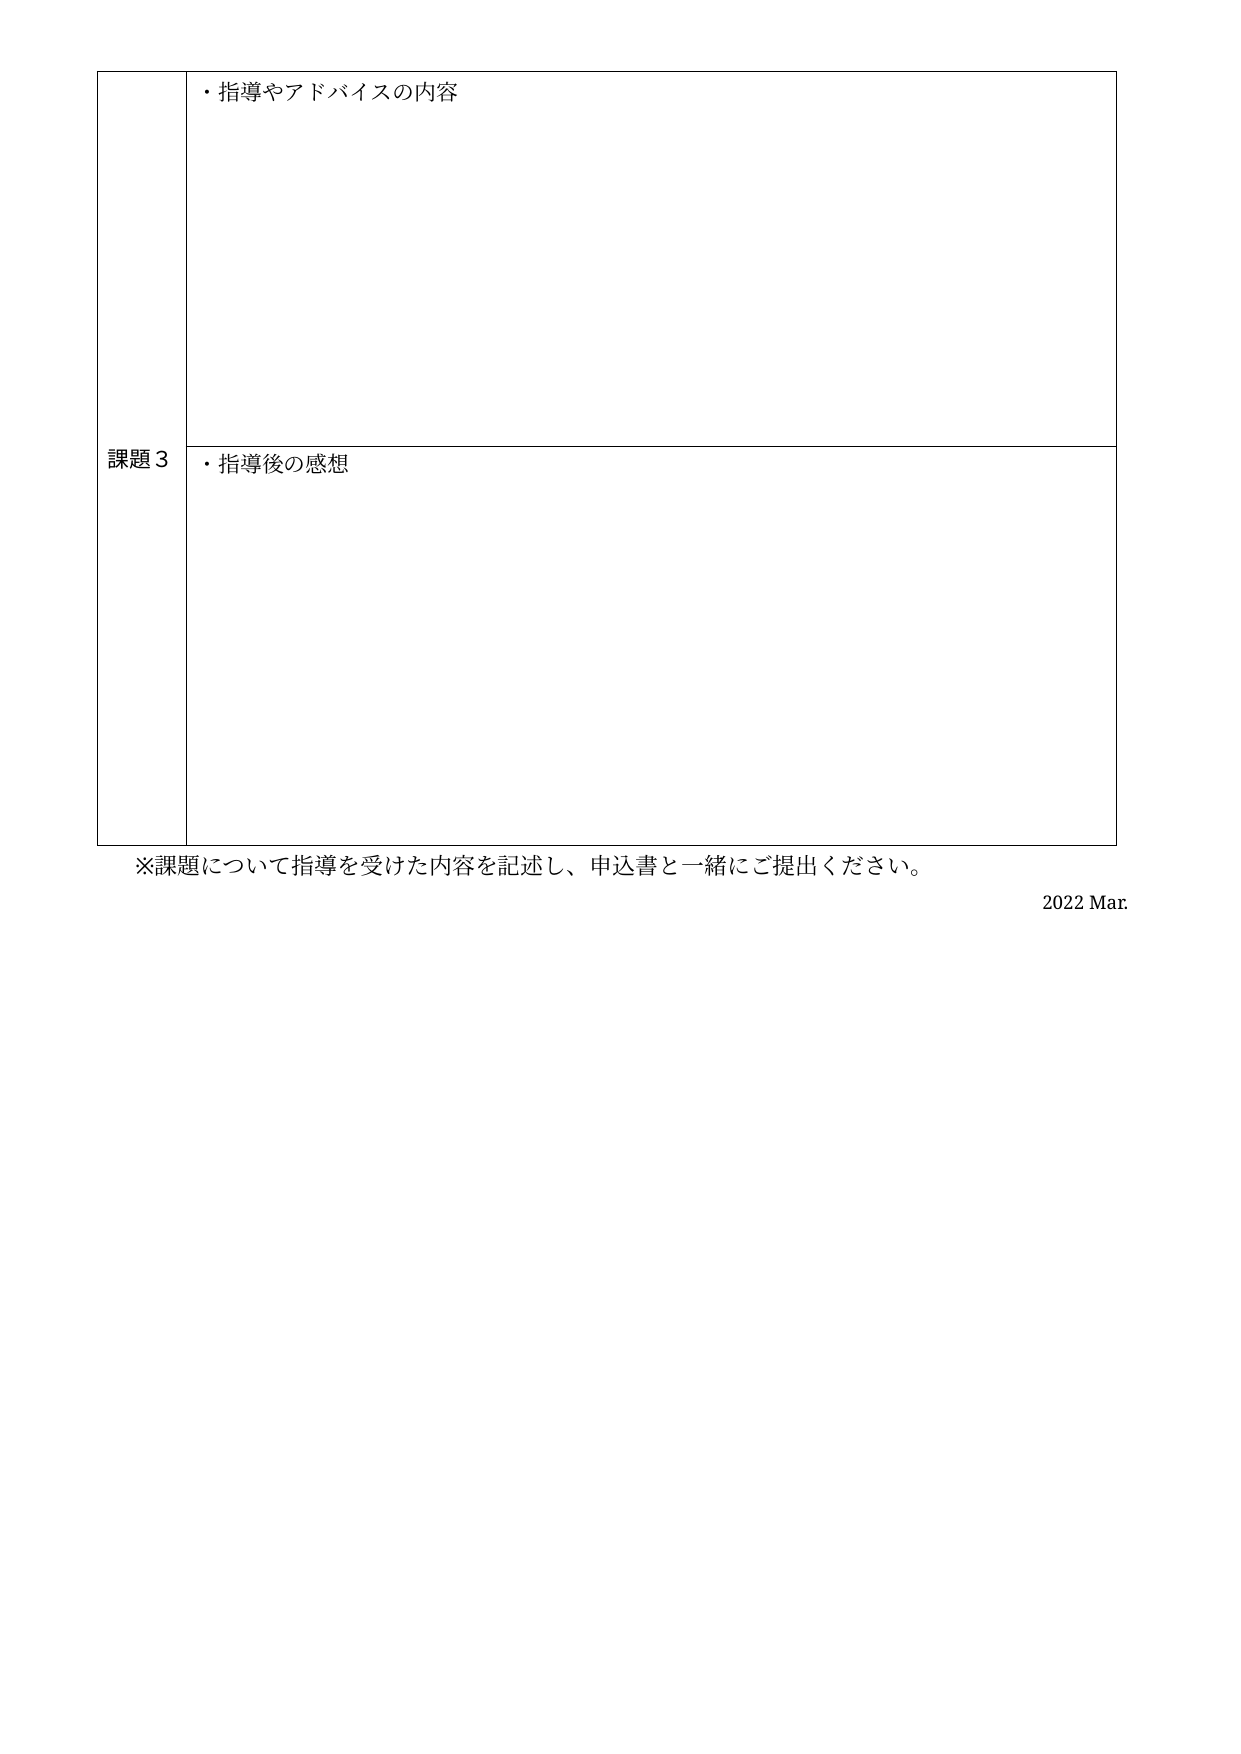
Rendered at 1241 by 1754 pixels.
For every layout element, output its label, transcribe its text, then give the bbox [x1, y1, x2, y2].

table_cell ・指導やアドバイスの内容 [187, 72, 1116, 446]
text ※課題について指導を受けた内容を記述し、申込書と一緒にご提出ください。 [112, 846, 1128, 883]
text 2022 Mar. [112, 883, 1128, 921]
table_cell ・指導後の感想 [187, 447, 1116, 844]
table_cell 課題３ [98, 72, 186, 844]
